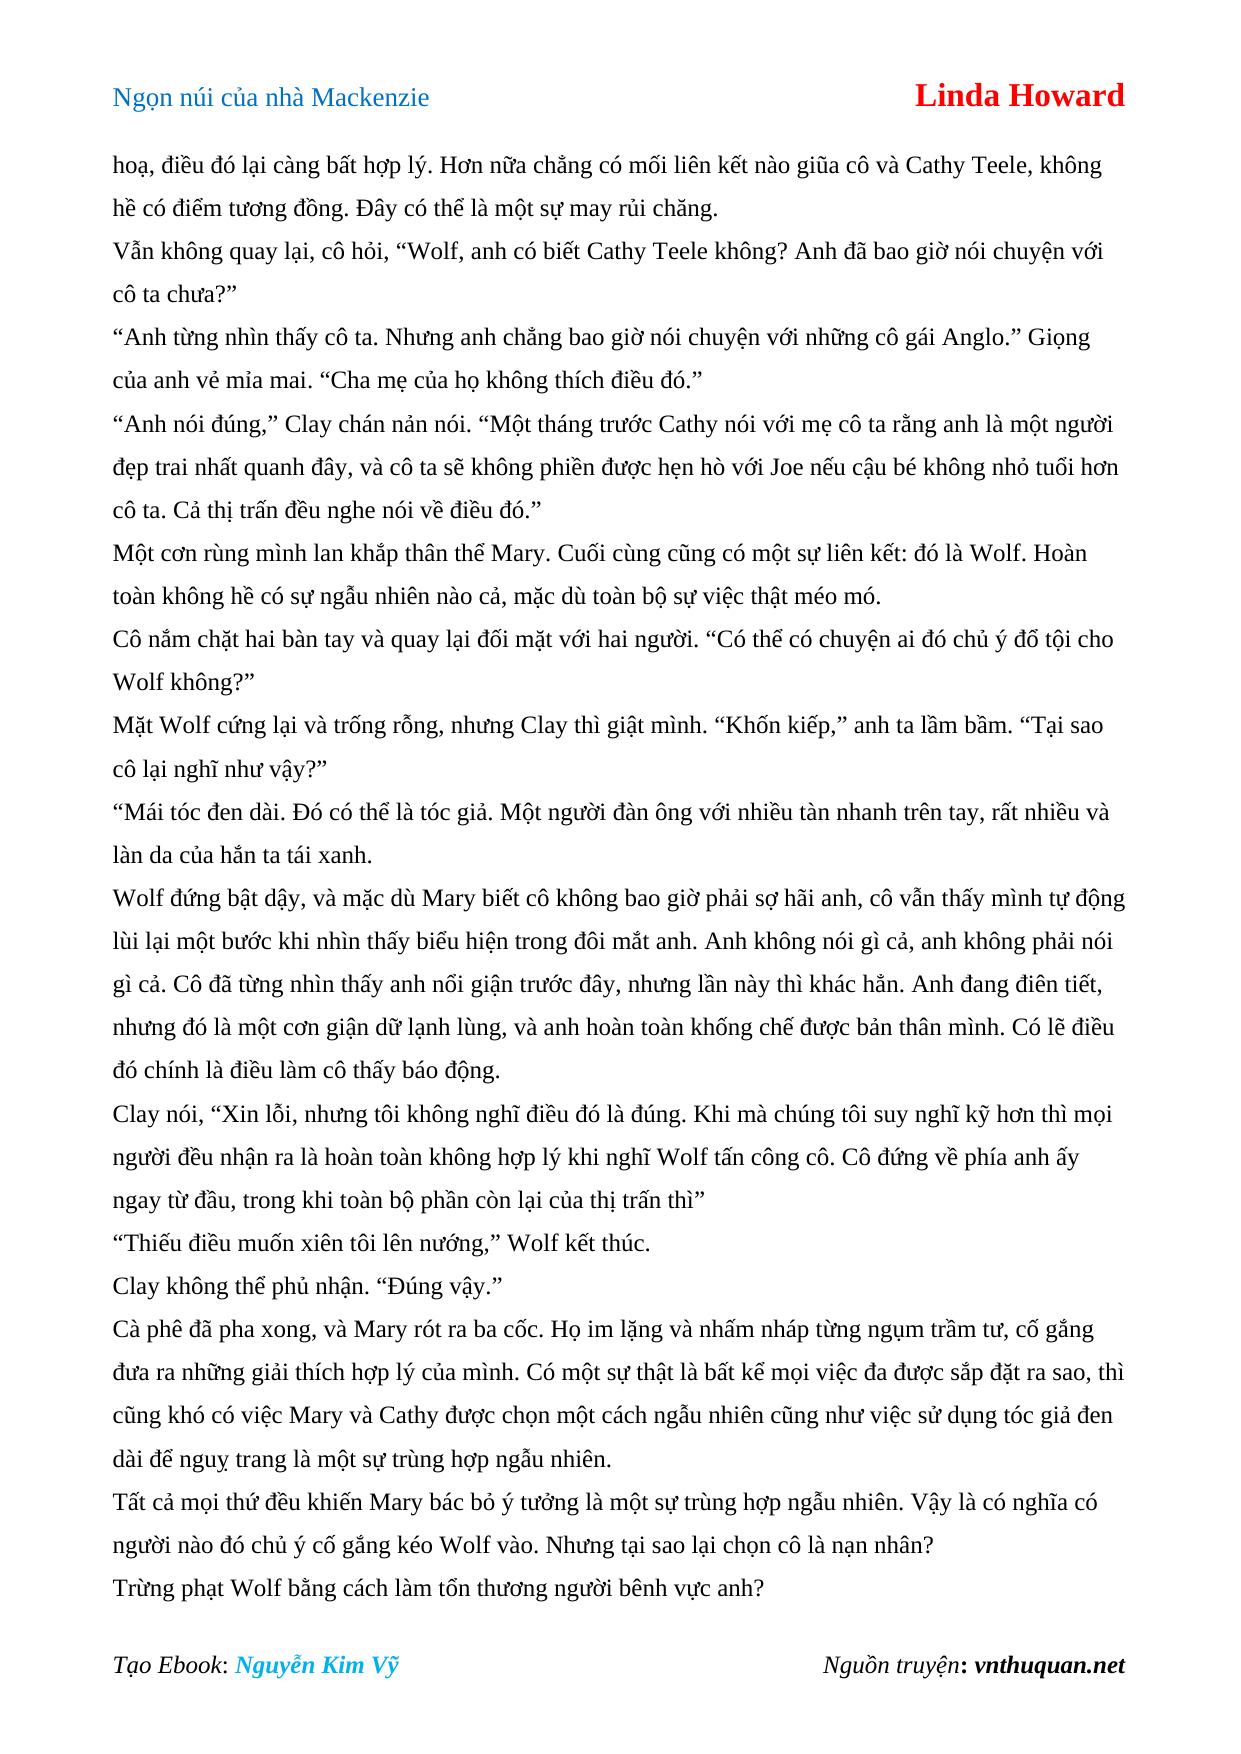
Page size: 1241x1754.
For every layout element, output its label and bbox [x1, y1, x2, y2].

text [112, 150, 1128, 1602]
